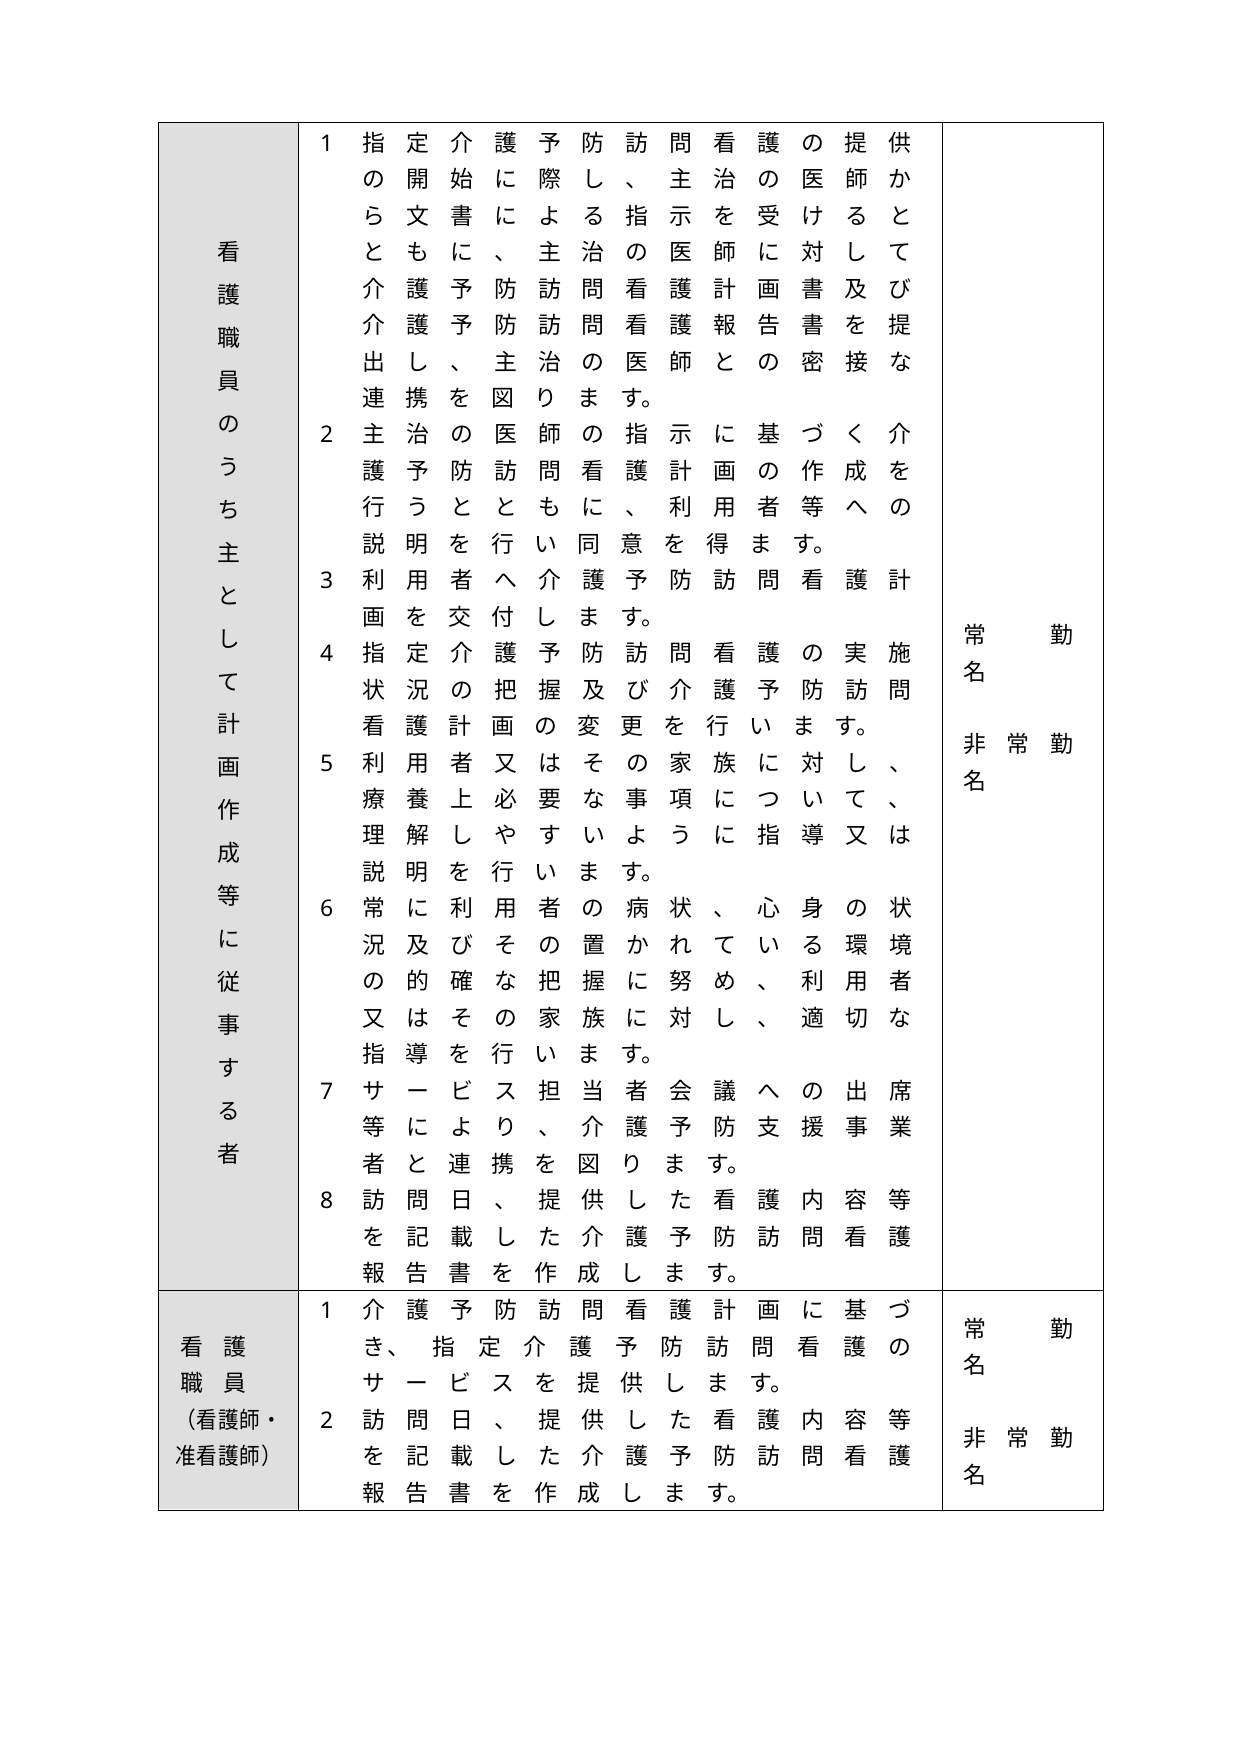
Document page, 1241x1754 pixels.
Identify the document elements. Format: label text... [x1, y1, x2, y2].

table_cell 看護職員のうち主として計画作成等に従事する者 [159, 123, 298, 1290]
table_cell 指定介護予防訪問看護の提供の開始に際し、主治の医師から文書による指示を受けるとともに、主治の医師に対して介護予防訪問看護計画書及び介護予防訪問看護報告書を提出し、主治の医師との密接な連携を図ります。 主治の医師の指示に基づく介護予防訪問看護計画の作成を行うとともに、利用者等への説明を行い同意を得ます。 利用者へ介護予防訪問看護計画を交付します。 指定介護予防訪問看護の実施状況の把握及び介護予防訪問看護計画の変更を行います。 利用者又はその家族に対し、療養上必要な事項について、理解しやすいように指導又は説明を行います。 常に利用者の病状、心身の状況及びその置かれている環境の的確な把握に努め、利用者又はその家族に対し、適切な指導を行います。 サービス担当者会議への出席等により、介護予防支援事業者と連携を図ります。 訪問日、提供した看護内容等を記載した介護予防訪問看護報告書を作成します。 [299, 123, 942, 1290]
table_cell 常 勤 名 非常勤 名 [943, 1291, 1103, 1509]
table_cell 介護予防訪問看護計画に基づき、指定介護予防訪問看護のサービスを提供します。 訪問日、提供した看護内容等を記載した介護予防訪問看護報告書を作成します。 [299, 1291, 942, 1509]
table_cell 常 勤 名 非常勤 名 [943, 123, 1103, 1290]
table_cell 看護職員 （看護師・ 准看護師） [159, 1291, 298, 1509]
